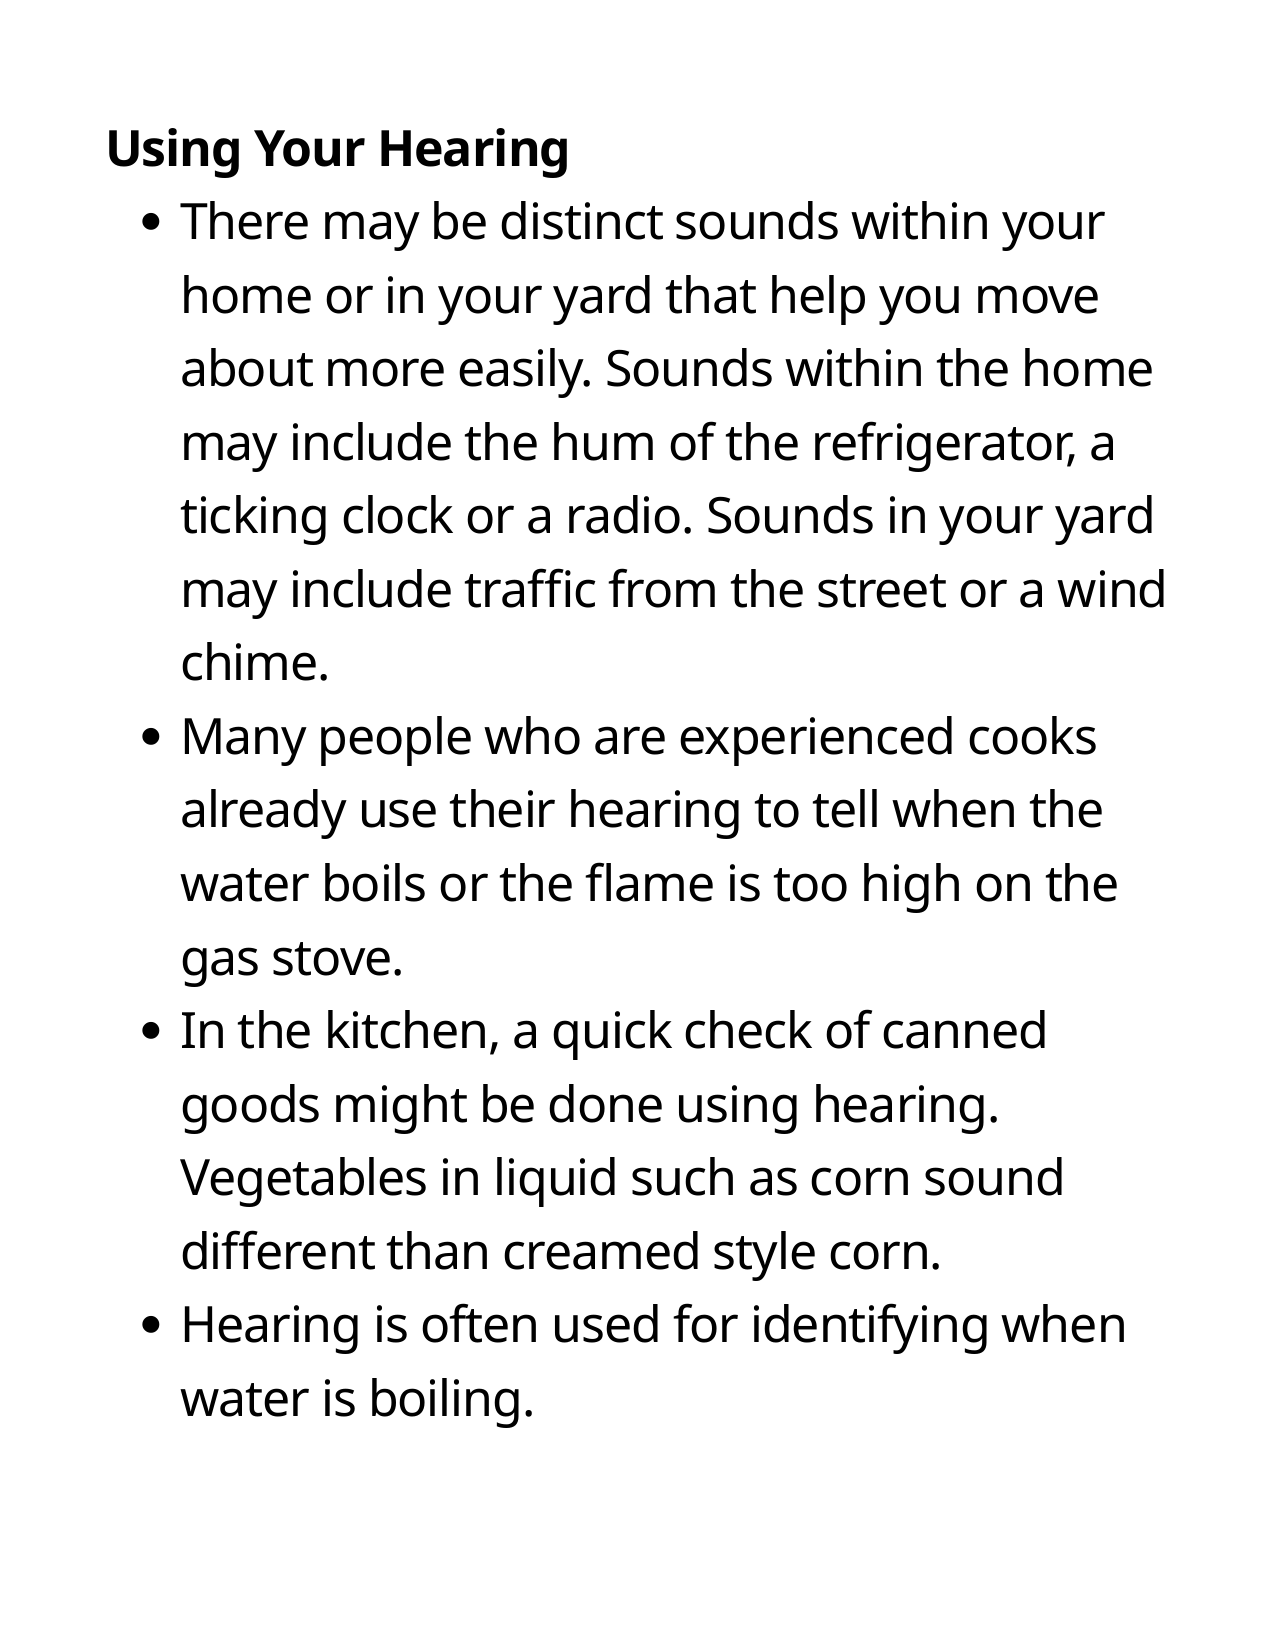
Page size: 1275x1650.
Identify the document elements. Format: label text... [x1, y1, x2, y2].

subtitle Using Your Hearing [105, 112, 1170, 181]
list There may be distinct sounds within your home or in your yard that help you move about more easily. Sounds within the home may include the hum of the refrigerator, a ticking clock or a radio. Sounds in your yard may include traffic from the street or a wind chime. [142, 186, 1170, 695]
list In the kitchen, a quick check of canned goods might be done using hearing. Vegetables in liquid such as corn sound different than creamed style corn. [142, 995, 1170, 1284]
list Hearing is often used for identifying when water is boiling. [142, 1289, 1170, 1431]
list Many people who are experienced cooks already use their hearing to tell when the water boils or the flame is too high on the gas stove. [142, 701, 1170, 989]
